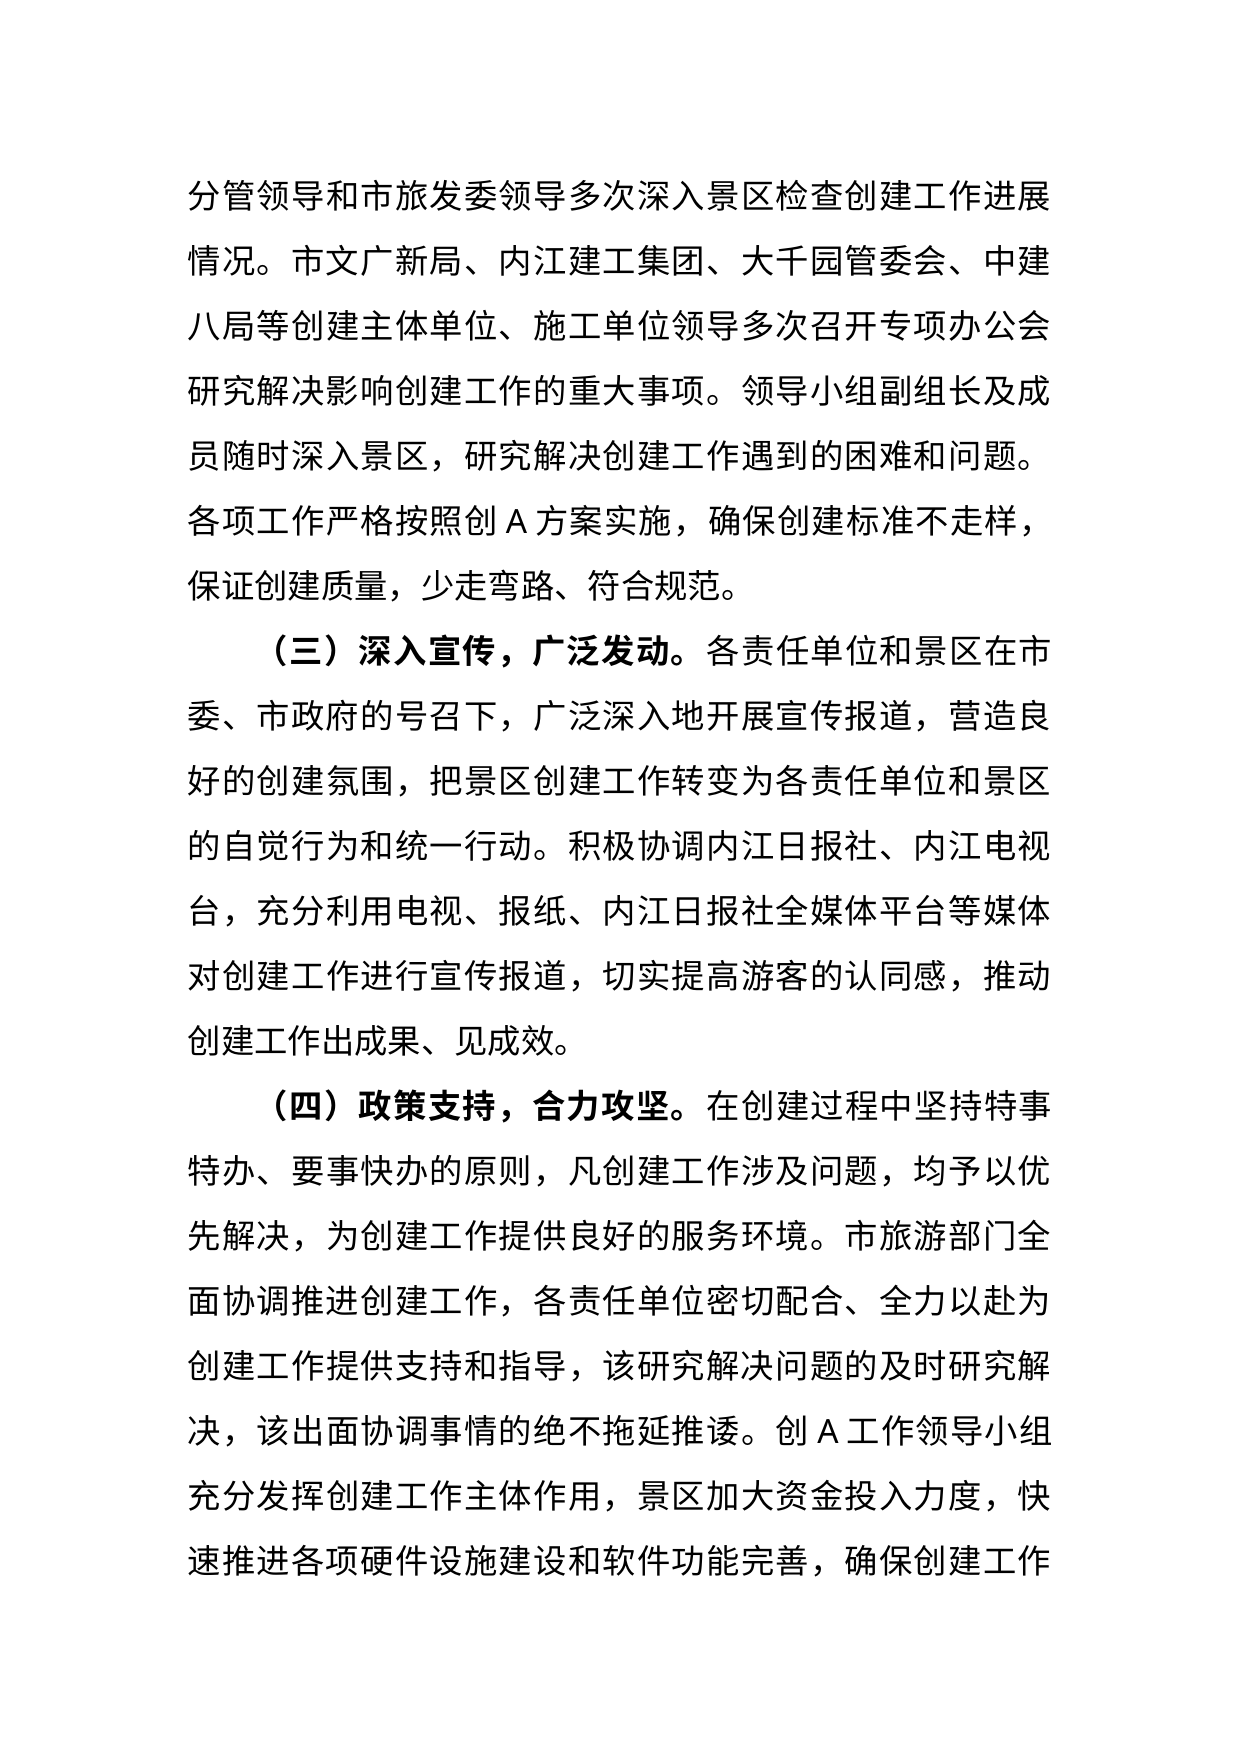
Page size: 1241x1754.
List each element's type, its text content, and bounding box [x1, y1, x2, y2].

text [187, 1072, 1053, 1592]
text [187, 162, 1053, 617]
text （三）深入宣传，广泛发动。各责任单位和景区在市委、市政府的号召下，广泛深入地开展宣传报道，营造良好的创建氛围，把景区创建工作转变为各责任单位和景区的自觉行为和统一行动。积极协调内江日报社、内江电视台，充分利用电视、报纸、内江日报社全媒体平台等媒体，对创建工作进行宣传报道，切实提高游客的认同感，推动创建工作出成果、见成效。 [187, 617, 1053, 1072]
